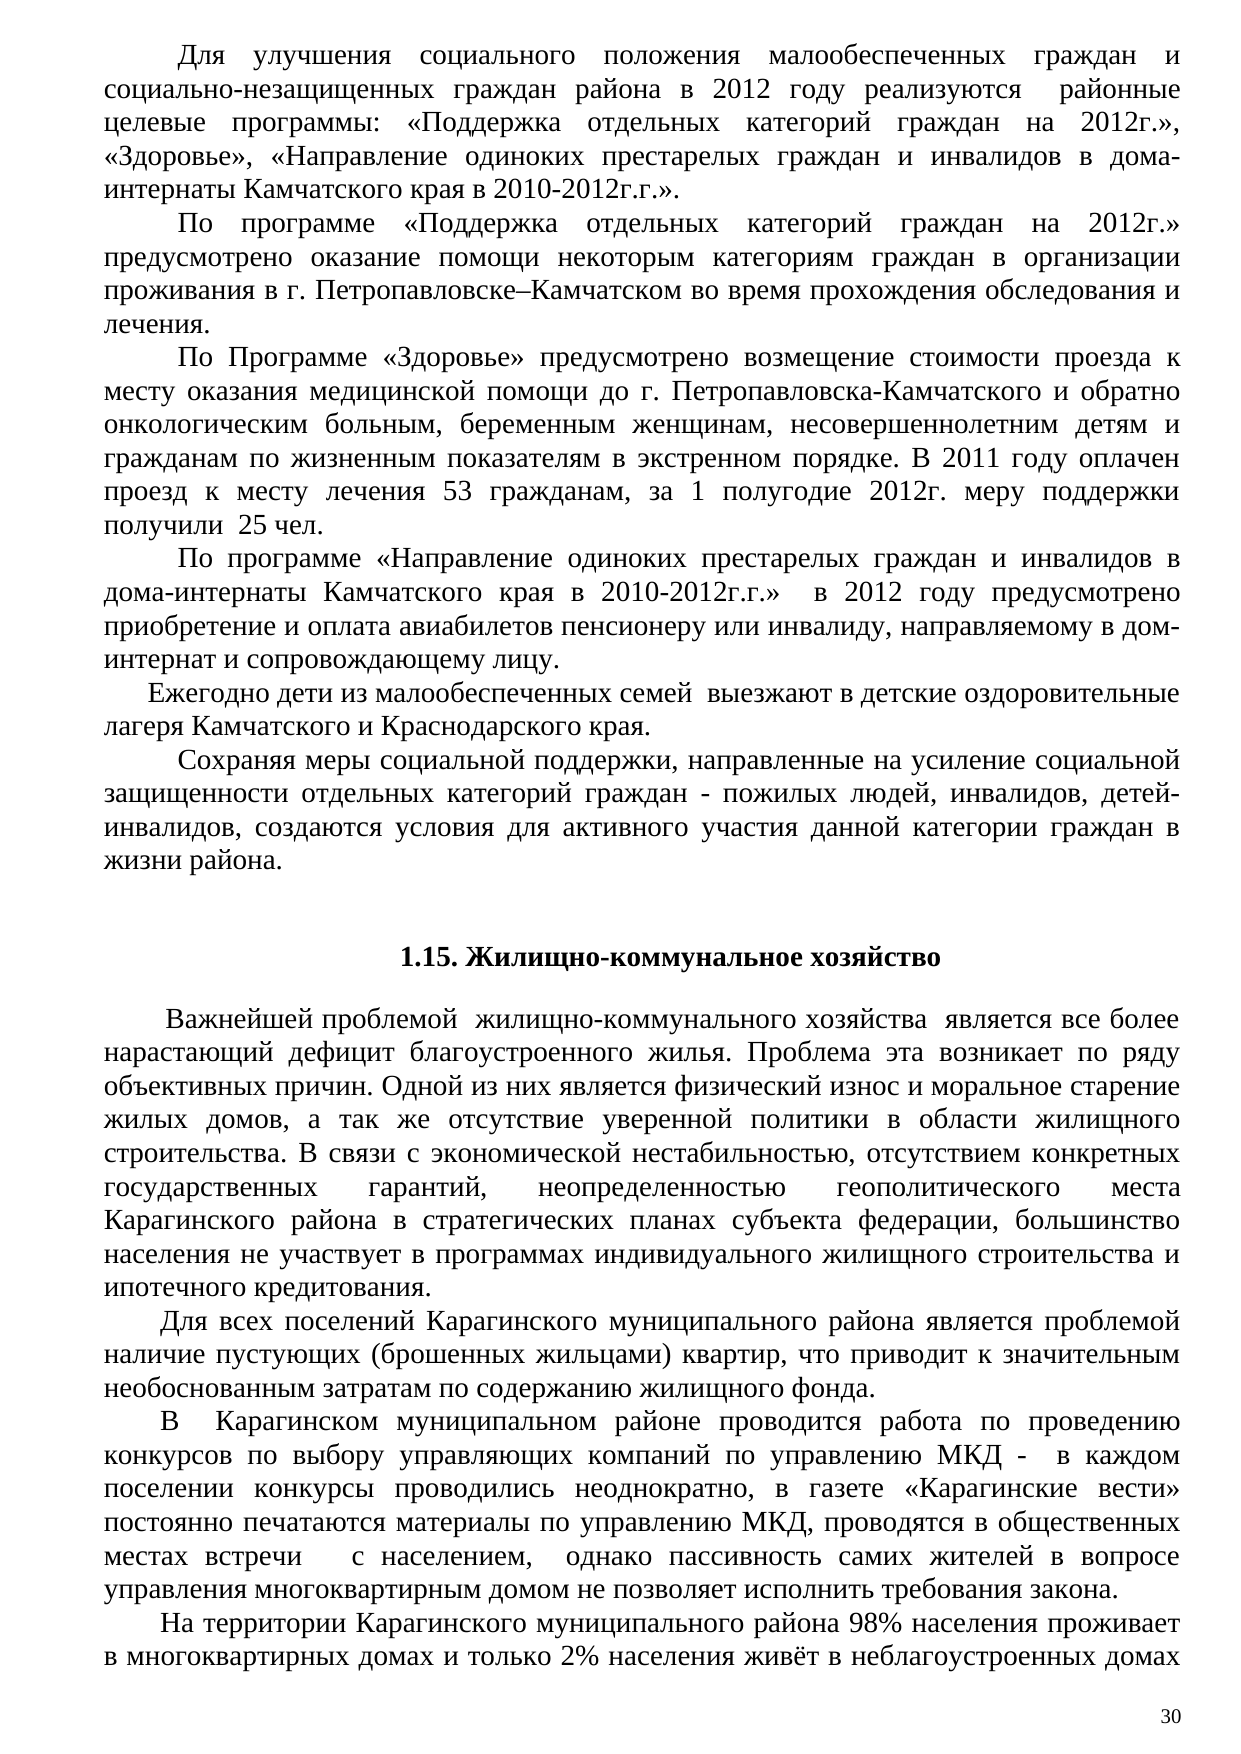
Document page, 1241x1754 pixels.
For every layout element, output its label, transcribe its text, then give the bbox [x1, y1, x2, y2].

text Для улучшения социального положения малообеспеченных граждан и социально-незащищенных граждан района в 2012 году реализуются районные целевые программы: «Поддержка отдельных категорий граждан на 2012г.», «Здоровье», «Направление одиноких престарелых граждан и инвалидов в дома-интернаты Камчатского края в 2010-2012г.г.». [103, 37, 1181, 205]
text В Карагинском муниципальном районе проводится работа по проведению конкурсов по выбору управляющих компаний по управлению МКД - в каждом поселении конкурсы проводились неоднократно, в газете «Карагинские вести» постоянно печатаются материалы по управлению МКД, проводятся в общественных местах встречи с населением, однако пассивность самих жителей в вопросе управления многоквартирным домом не позволяет исполнить требования закона. [103, 1403, 1181, 1605]
text Сохраняя меры социальной поддержки, направленные на усиление социальной защищенности отдельных категорий граждан - пожилых людей, инвалидов, детей-инвалидов, создаются условия для активного участия данной категории граждан в жизни района. [103, 742, 1181, 876]
text Ежегодно дети из малообеспеченных семей выезжают в детские оздоровительные лагеря Камчатского и Краснодарского края. [103, 675, 1181, 742]
text По программе «Направление одиноких престарелых граждан и инвалидов в дома-интернаты Камчатского края в 2010-2012г.г.» в 2012 году предусмотрено приобретение и оплата авиабилетов пенсионеру или инвалиду, направляемому в дом-интернат и сопровождающему лицу. [103, 541, 1181, 675]
text Для всех поселений Карагинского муниципального района является проблемой наличие пустующих (брошенных жильцами) квартир, что приводит к значительным необоснованным затратам по содержанию жилищного фонда. [103, 1303, 1181, 1403]
subtitle 1.15. Жилищно-коммунальное хозяйство [103, 939, 1181, 972]
text По Программе «Здоровье» предусмотрено возмещение стоимости проезда к месту оказания медицинской помощи до г. Петропавловска-Камчатского и обратно онкологическим больным, беременным женщинам, несовершеннолетним детям и гражданам по жизненным показателям в экстренном порядке. В 2011 году оплачен проезд к месту лечения 53 гражданам, за 1 полугодие 2012г. меру поддержки получили 25 чел. [103, 339, 1181, 541]
text По программе «Поддержка отдельных категорий граждан на 2012г.» предусмотрено оказание помощи некоторым категориям граждан в организации проживания в г. Петропавловске–Камчатском во время прохождения обследования и лечения. [103, 205, 1181, 339]
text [103, 1605, 1181, 1672]
text Важнейшей проблемой жилищно-коммунального хозяйства является все более нарастающий дефицит благоустроенного жилья. Проблема эта возникает по ряду объективных причин. Одной из них является физический износ и моральное старение жилых домов, а так же отсутствие уверенной политики в области жилищного строительства. В связи с экономической нестабильностью, отсутствием конкретных государственных гарантий, неопределенностью геополитического места Карагинского района в стратегических планах субъекта федерации, большинство населения не участвует в программах индивидуального жилищного строительства и ипотечного кредитования. [103, 1001, 1181, 1303]
